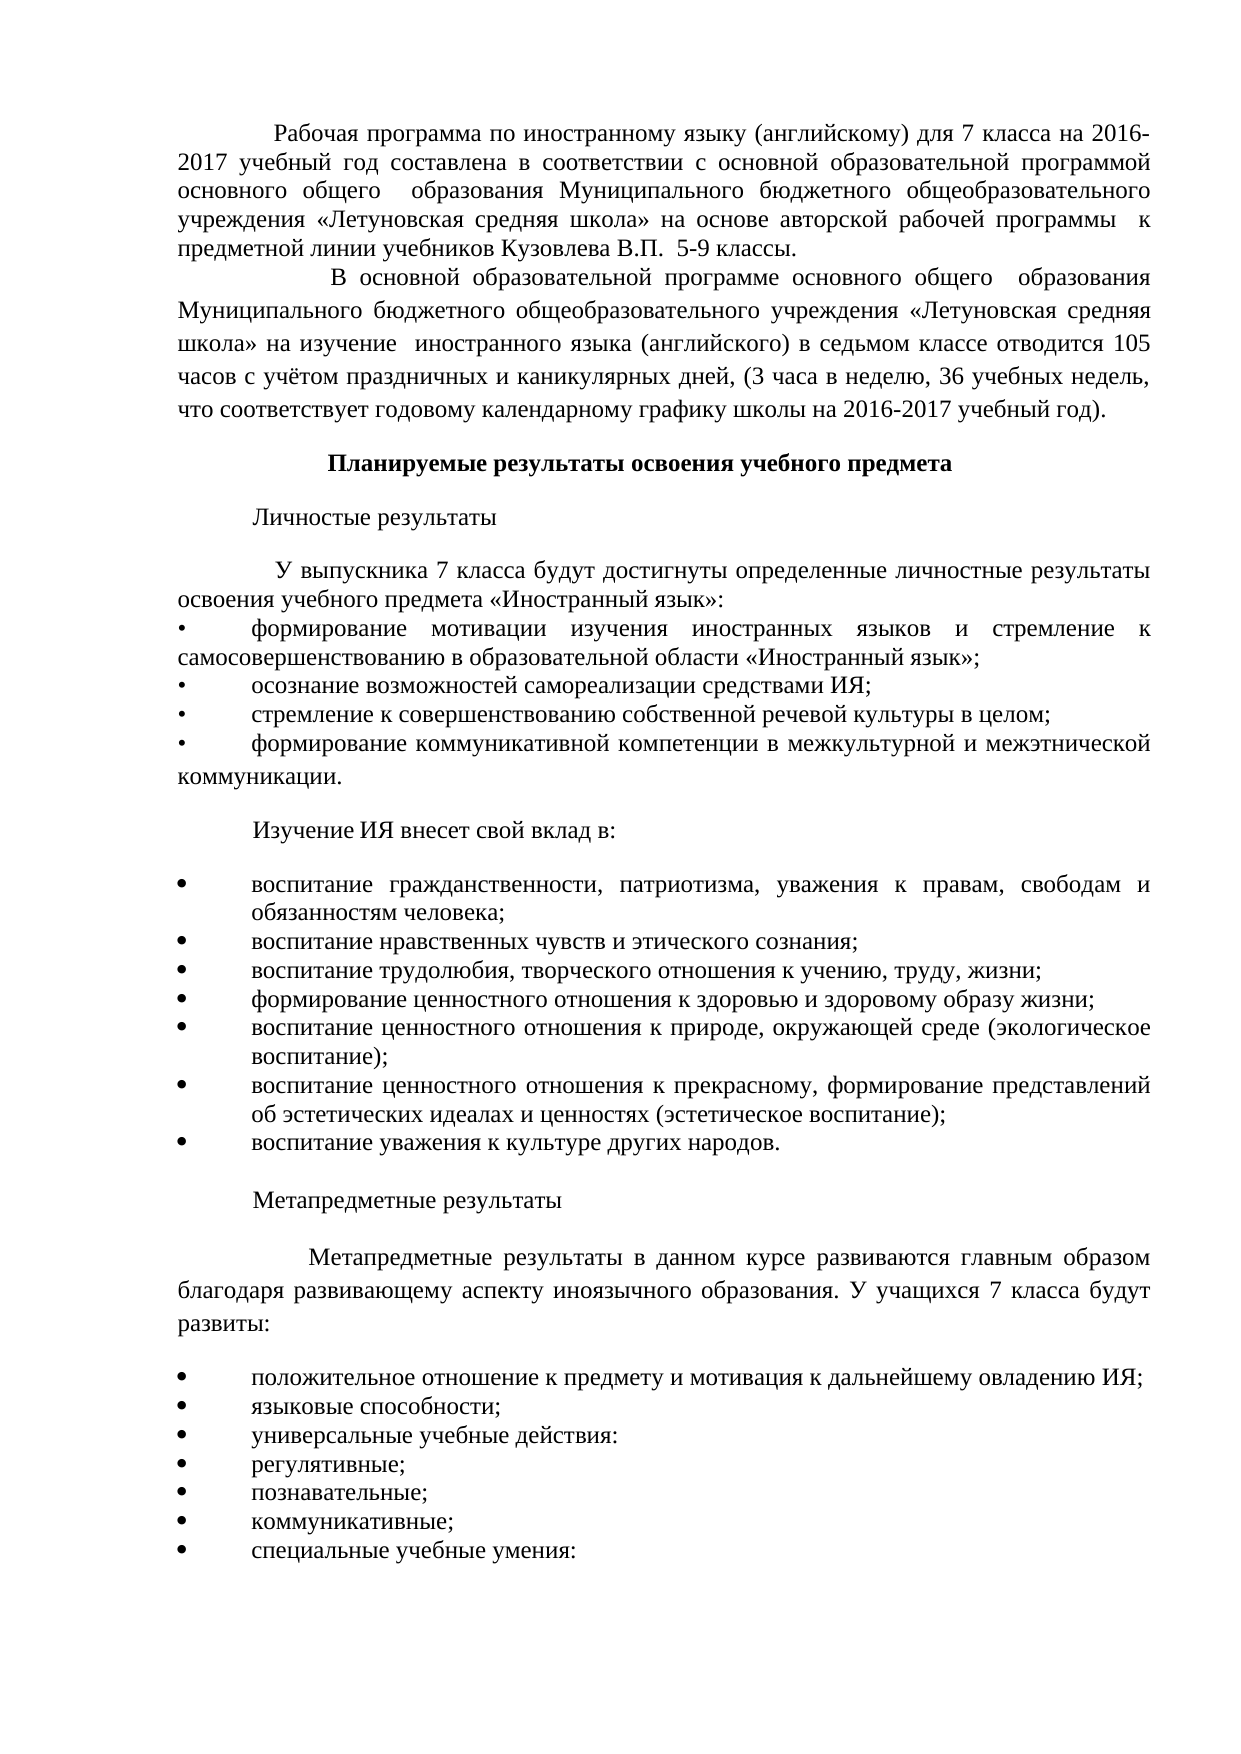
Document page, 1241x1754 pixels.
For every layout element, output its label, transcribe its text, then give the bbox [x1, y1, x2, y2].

text Личностые результаты [177, 502, 1152, 530]
text • стремление к совершенствованию собственной речевой культуры в целом; [177, 699, 1152, 728]
list познавательные; [177, 1477, 1152, 1506]
list воспитание нравственных чувств и этического сознания; [177, 926, 1152, 955]
list универсальные учебные действия: [177, 1420, 1152, 1449]
text У выпускника 7 класса будут достигнуты определенные личностные результаты освоения учебного предмета «Иностранный язык»: [177, 556, 1152, 613]
list формирование ценностного отношения к здоровью и здоровому образу жизни; [177, 984, 1152, 1012]
list регулятивные; [177, 1449, 1152, 1477]
list Метапредметные результаты [252, 1185, 1152, 1214]
list коммуникативные; [177, 1506, 1152, 1535]
text Рабочая программа по иностранному языку (английскому) для 7 класса на 2016-2017 учебный год составлена в соответствии с основной образовательной программой основного общего образования Муниципального бюджетного общеобразовательного учреждения «Летуновская средняя школа» на основе авторской рабочей программы к предметной линии учебников Кузовлева В.П. 5-9 классы. [177, 118, 1152, 262]
text • формирование мотивации изучения иностранных языков и стремление к самосовершенствованию в образовательной области «Иностранный язык»; [177, 613, 1152, 671]
text • осознание возможностей самореализации средствами ИЯ; [177, 671, 1152, 699]
list воспитание уважения к культуре других народов. [177, 1127, 1152, 1156]
text В основной образовательной программе основного общего образования Муниципального бюджетного общеобразовательного учреждения «Летуновская средняя школа» на изучение иностранного языка (английского) в седьмом классе отводится 105 часов с учётом праздничных и каникулярных дней, (3 часа в неделю, 36 учебных недель, что соответствует годовому календарному графику школы на 2016-2017 учебный год). [177, 262, 1152, 423]
text Планируемые результаты освоения учебного предмета [177, 448, 1152, 477]
text Метапредметные результаты в данном курсе развиваются главным образом благодаря развивающему аспекту иноязычного образования. У учащихся 7 класса будут развиты: [177, 1242, 1152, 1337]
text • формирование коммуникативной компетенции в межкультурной и межэтнической коммуникации. [177, 728, 1152, 790]
list воспитание ценностного отношения к природе, окружающей среде (экологическое воспитание); [177, 1012, 1152, 1070]
list воспитание гражданственности, патриотизма, уважения к правам, свободам и обязанностям человека; [177, 869, 1152, 926]
list воспитание трудолюбия, творческого отношения к учению, труду, жизни; [177, 955, 1152, 984]
list специальные учебные умения: [177, 1535, 1152, 1564]
list положительное отношение к предмету и мотивация к дальнейшему овладению ИЯ; [177, 1362, 1152, 1391]
text Изучение ИЯ внесет свой вклад в: [177, 815, 1152, 844]
list воспитание ценностного отношения к прекрасному, формирование представлений об эстетических идеалах и ценностях (эстетическое воспитание); [177, 1070, 1152, 1127]
list языковые способности; [177, 1391, 1152, 1420]
